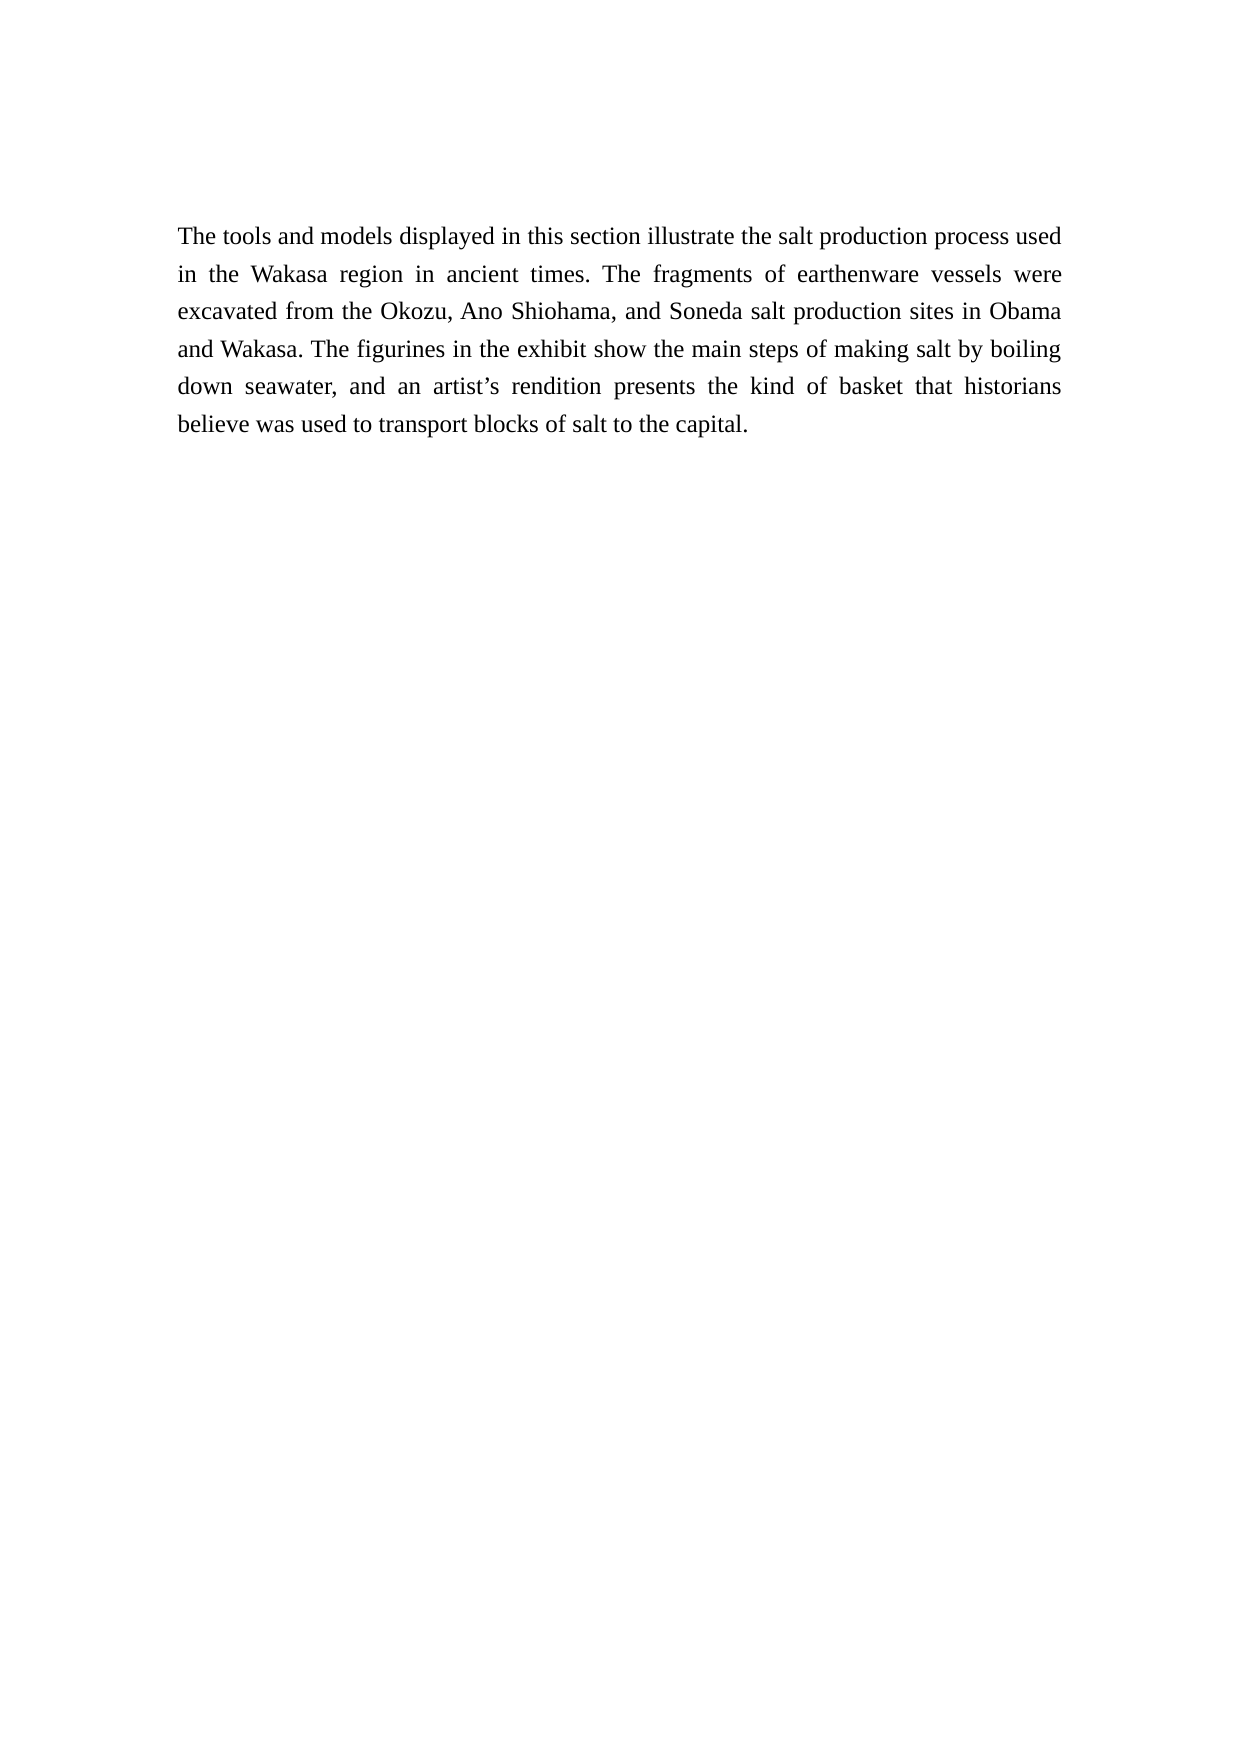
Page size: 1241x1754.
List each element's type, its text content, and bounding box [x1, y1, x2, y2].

text The tools and models displayed in this section illustrate the salt production process used in the Wakasa region in ancient times. The fragments of earthenware vessels were excavated from the Okozu, Ano Shiohama, and Soneda salt production sites in Obama and Wakasa. The figurines in the exhibit show the main steps of making salt by boiling down seawater, and an artist’s rendition presents the kind of basket that historians believe was used to transport blocks of salt to the capital. [177, 217, 1063, 442]
